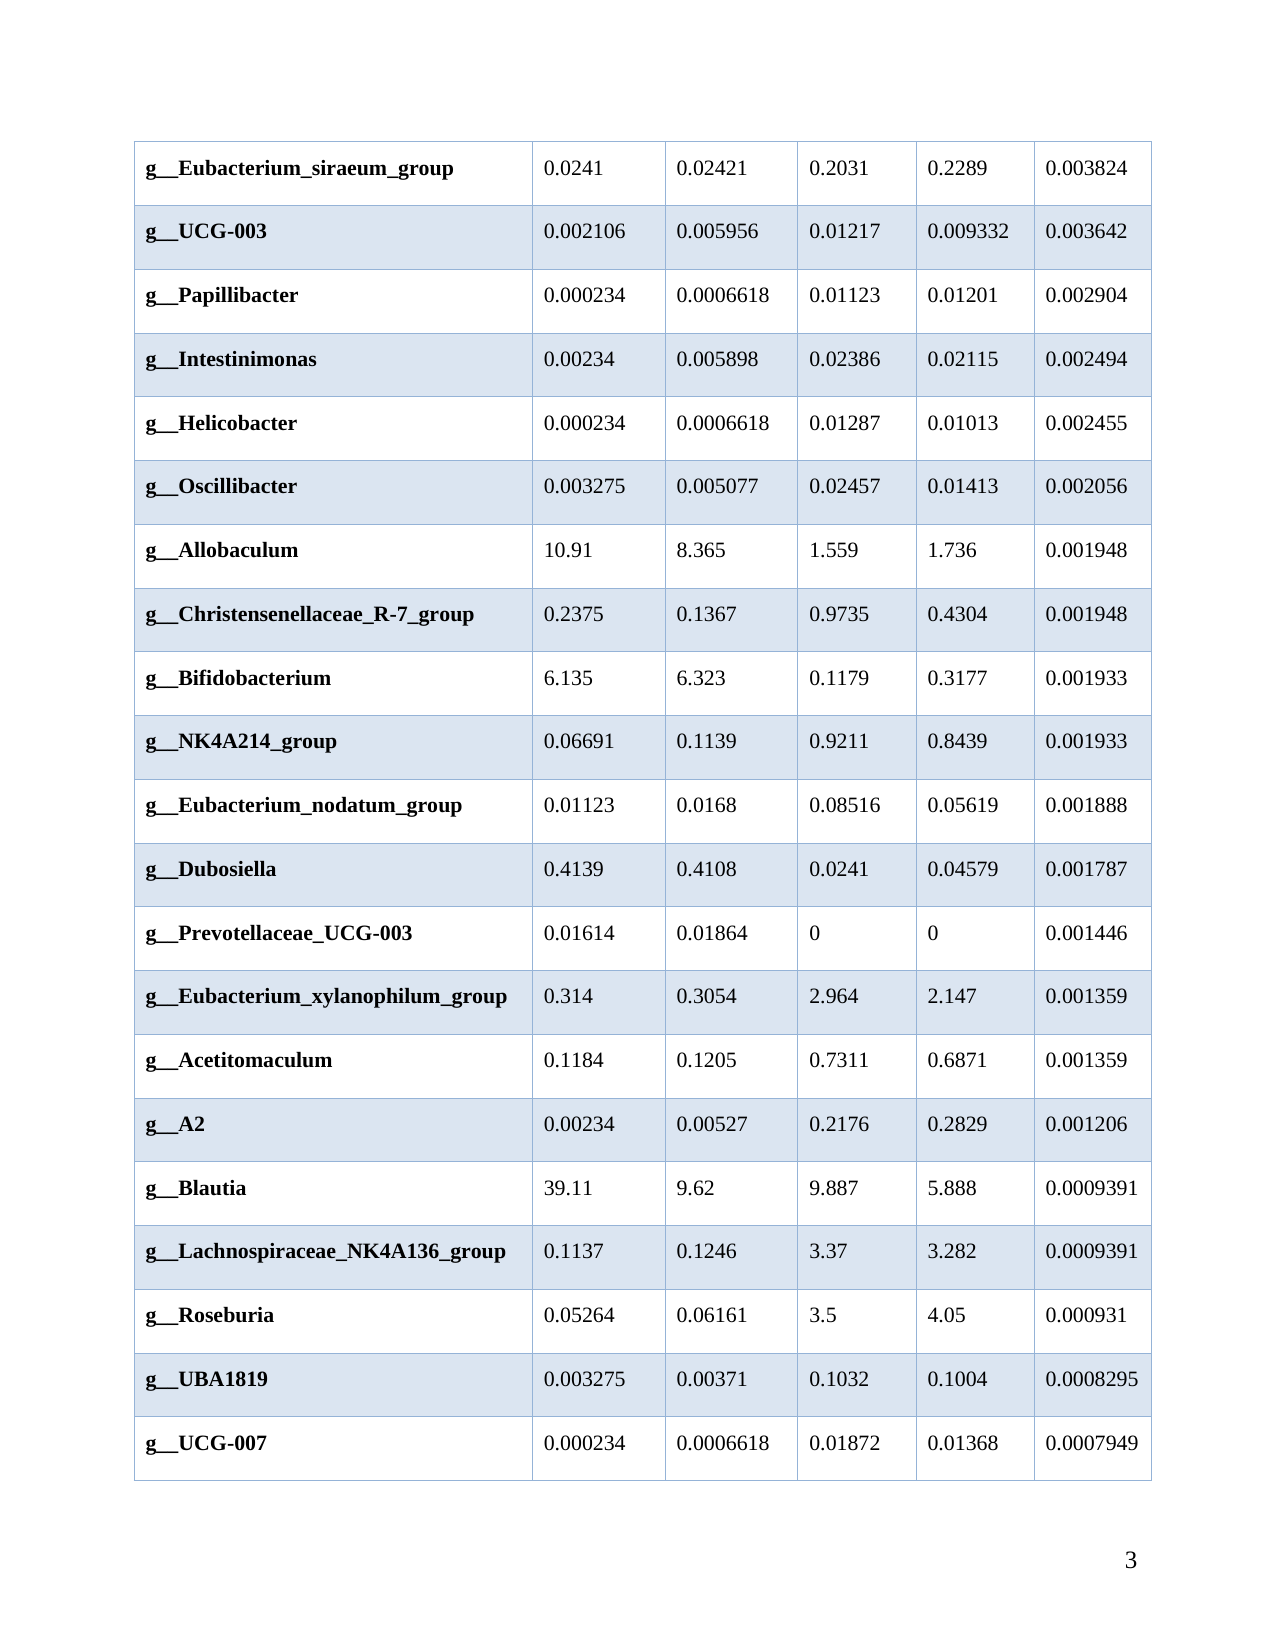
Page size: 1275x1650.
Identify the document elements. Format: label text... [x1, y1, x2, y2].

table_cell 0.02457 [798, 461, 916, 524]
table_cell 0.08516 [798, 780, 916, 842]
table_cell 10.91 [533, 525, 665, 587]
table_cell 0.0006618 [666, 1417, 797, 1480]
table_cell 0.0006618 [666, 270, 797, 332]
table_cell 0.0009391 [1035, 1162, 1151, 1225]
table_cell 0.003275 [533, 1354, 665, 1416]
table_cell 0.0009391 [1035, 1226, 1151, 1289]
table_cell 0.1246 [666, 1226, 797, 1289]
table_cell 3.5 [798, 1290, 916, 1352]
table_cell 0.00234 [533, 1099, 665, 1161]
table_cell g__UCG-007 [135, 1417, 532, 1480]
table_cell 0.002904 [1035, 270, 1151, 332]
table_cell 2.964 [798, 971, 916, 1034]
table_cell 0.4139 [533, 844, 665, 906]
table_cell 0.06161 [666, 1290, 797, 1352]
table_cell 0.001359 [1035, 971, 1151, 1034]
table_cell 0.6871 [917, 1035, 1034, 1097]
table_cell 0.01872 [798, 1417, 916, 1480]
table_cell 0 [798, 907, 916, 970]
table_cell 9.887 [798, 1162, 916, 1225]
table_cell 3.37 [798, 1226, 916, 1289]
table_cell 0.1139 [666, 716, 797, 779]
table_cell 0.06691 [533, 716, 665, 779]
table_cell 0.00371 [666, 1354, 797, 1416]
table_cell 0.005898 [666, 334, 797, 396]
table_cell 0.1179 [798, 652, 916, 715]
table_cell 0.02115 [917, 334, 1034, 396]
table_cell 0.01013 [917, 397, 1034, 460]
table_cell 0.009332 [917, 206, 1034, 269]
table_cell 0.9211 [798, 716, 916, 779]
table_cell 0.314 [533, 971, 665, 1034]
table_cell 0.3177 [917, 652, 1034, 715]
table_cell 0.003642 [1035, 206, 1151, 269]
table_cell 0.0007949 [1035, 1417, 1151, 1480]
table_cell 0.003824 [1035, 142, 1151, 205]
table_cell 0.4304 [917, 589, 1034, 651]
table_cell 0.9735 [798, 589, 916, 651]
table_cell 0.05619 [917, 780, 1034, 842]
table_cell g__UCG-003 [135, 206, 532, 269]
table_cell 0.0006618 [666, 397, 797, 460]
table_cell g__Intestinimonas [135, 334, 532, 396]
table_cell 0.001787 [1035, 844, 1151, 906]
table_cell 0.01287 [798, 397, 916, 460]
table_cell 39.11 [533, 1162, 665, 1225]
table_cell 0.01217 [798, 206, 916, 269]
table_cell g__UBA1819 [135, 1354, 532, 1416]
table_cell g__Roseburia [135, 1290, 532, 1352]
table_cell 0.01864 [666, 907, 797, 970]
table_cell 0.0241 [798, 844, 916, 906]
table_cell 0.0241 [533, 142, 665, 205]
table_cell 0.001888 [1035, 780, 1151, 842]
table_cell 5.888 [917, 1162, 1034, 1225]
table_cell 0.001446 [1035, 907, 1151, 970]
table_cell 0.00234 [533, 334, 665, 396]
table_cell g__Lachnospiraceae_NK4A136_group [135, 1226, 532, 1289]
table_cell 0.003275 [533, 461, 665, 524]
table_cell g__Papillibacter [135, 270, 532, 332]
table_cell 0.00527 [666, 1099, 797, 1161]
table_cell g__Blautia [135, 1162, 532, 1225]
table_cell 0.1032 [798, 1354, 916, 1416]
table_cell 0.2289 [917, 142, 1034, 205]
table_cell 0.8439 [917, 716, 1034, 779]
table_cell g__Allobaculum [135, 525, 532, 587]
table_cell 4.05 [917, 1290, 1034, 1352]
table_cell 0.01123 [798, 270, 916, 332]
table_cell 0.01123 [533, 780, 665, 842]
table_cell 0 [917, 907, 1034, 970]
table_cell 0.1184 [533, 1035, 665, 1097]
table_cell g__Dubosiella [135, 844, 532, 906]
table_cell g__Prevotellaceae_UCG-003 [135, 907, 532, 970]
table_cell 0.01201 [917, 270, 1034, 332]
table_cell 1.559 [798, 525, 916, 587]
table_cell 0.02386 [798, 334, 916, 396]
table_cell 0.2829 [917, 1099, 1034, 1161]
table_cell 0.001948 [1035, 525, 1151, 587]
table_cell 0.02421 [666, 142, 797, 205]
table_cell 0.001206 [1035, 1099, 1151, 1161]
table_cell 0.000234 [533, 1417, 665, 1480]
table_cell 0.002056 [1035, 461, 1151, 524]
table_cell g__Christensenellaceae_R-7_group [135, 589, 532, 651]
table_cell 6.135 [533, 652, 665, 715]
table_cell 0.002494 [1035, 334, 1151, 396]
table_cell 0.7311 [798, 1035, 916, 1097]
table_cell 0.1205 [666, 1035, 797, 1097]
table_cell 0.2176 [798, 1099, 916, 1161]
table_cell 0.1004 [917, 1354, 1034, 1416]
table_cell g__Helicobacter [135, 397, 532, 460]
table_cell 0.000931 [1035, 1290, 1151, 1352]
table_cell 0.005956 [666, 206, 797, 269]
table_cell g__A2 [135, 1099, 532, 1161]
table_cell 0.001933 [1035, 652, 1151, 715]
table_cell 0.3054 [666, 971, 797, 1034]
table_cell 0.000234 [533, 397, 665, 460]
table_cell 0.001933 [1035, 716, 1151, 779]
table_cell 0.1367 [666, 589, 797, 651]
table_cell 8.365 [666, 525, 797, 587]
table_cell 0.01614 [533, 907, 665, 970]
table_cell g__Eubacterium_siraeum_group [135, 142, 532, 205]
table_cell 0.2031 [798, 142, 916, 205]
table_cell 0.002455 [1035, 397, 1151, 460]
table_cell g__Acetitomaculum [135, 1035, 532, 1097]
table_cell 0.05264 [533, 1290, 665, 1352]
table_cell 0.002106 [533, 206, 665, 269]
table_cell g__Oscillibacter [135, 461, 532, 524]
table_cell 3.282 [917, 1226, 1034, 1289]
table_cell 0.005077 [666, 461, 797, 524]
table_cell 0.01413 [917, 461, 1034, 524]
table_cell 6.323 [666, 652, 797, 715]
table_cell g__NK4A214_group [135, 716, 532, 779]
table_cell 0.001948 [1035, 589, 1151, 651]
table_cell 9.62 [666, 1162, 797, 1225]
table_cell 2.147 [917, 971, 1034, 1034]
table_cell 0.0008295 [1035, 1354, 1151, 1416]
table_cell g__Bifidobacterium [135, 652, 532, 715]
table_cell 0.000234 [533, 270, 665, 332]
table_cell 0.0168 [666, 780, 797, 842]
table_cell g__Eubacterium_nodatum_group [135, 780, 532, 842]
table_cell 0.4108 [666, 844, 797, 906]
table_cell 0.1137 [533, 1226, 665, 1289]
table_cell 0.001359 [1035, 1035, 1151, 1097]
table_cell 0.04579 [917, 844, 1034, 906]
table_cell 1.736 [917, 525, 1034, 587]
table_cell 0.01368 [917, 1417, 1034, 1480]
table_cell 0.2375 [533, 589, 665, 651]
table_cell g__Eubacterium_xylanophilum_group [135, 971, 532, 1034]
